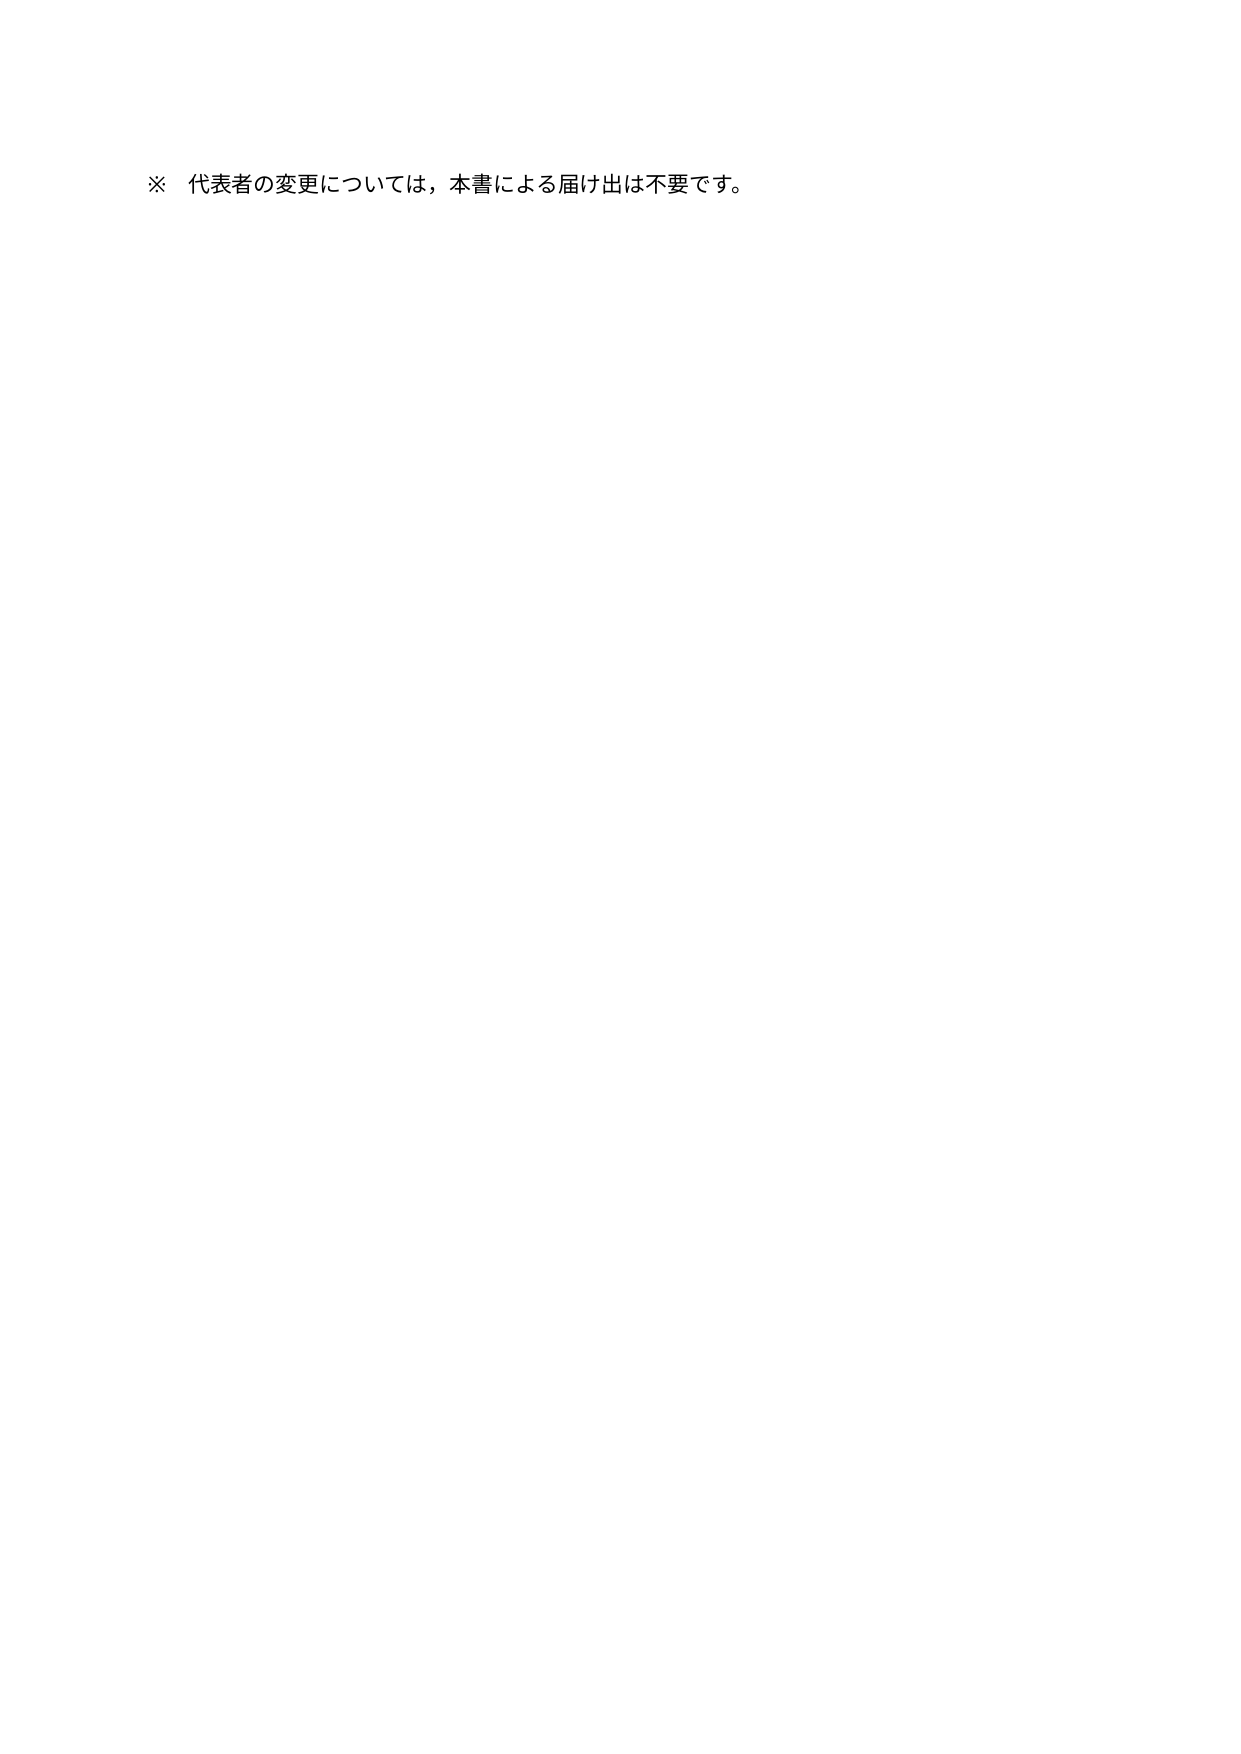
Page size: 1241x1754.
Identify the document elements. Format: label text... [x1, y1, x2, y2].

text ※ 代表者の変更については，本書による届け出は不要です。 [148, 164, 1092, 202]
